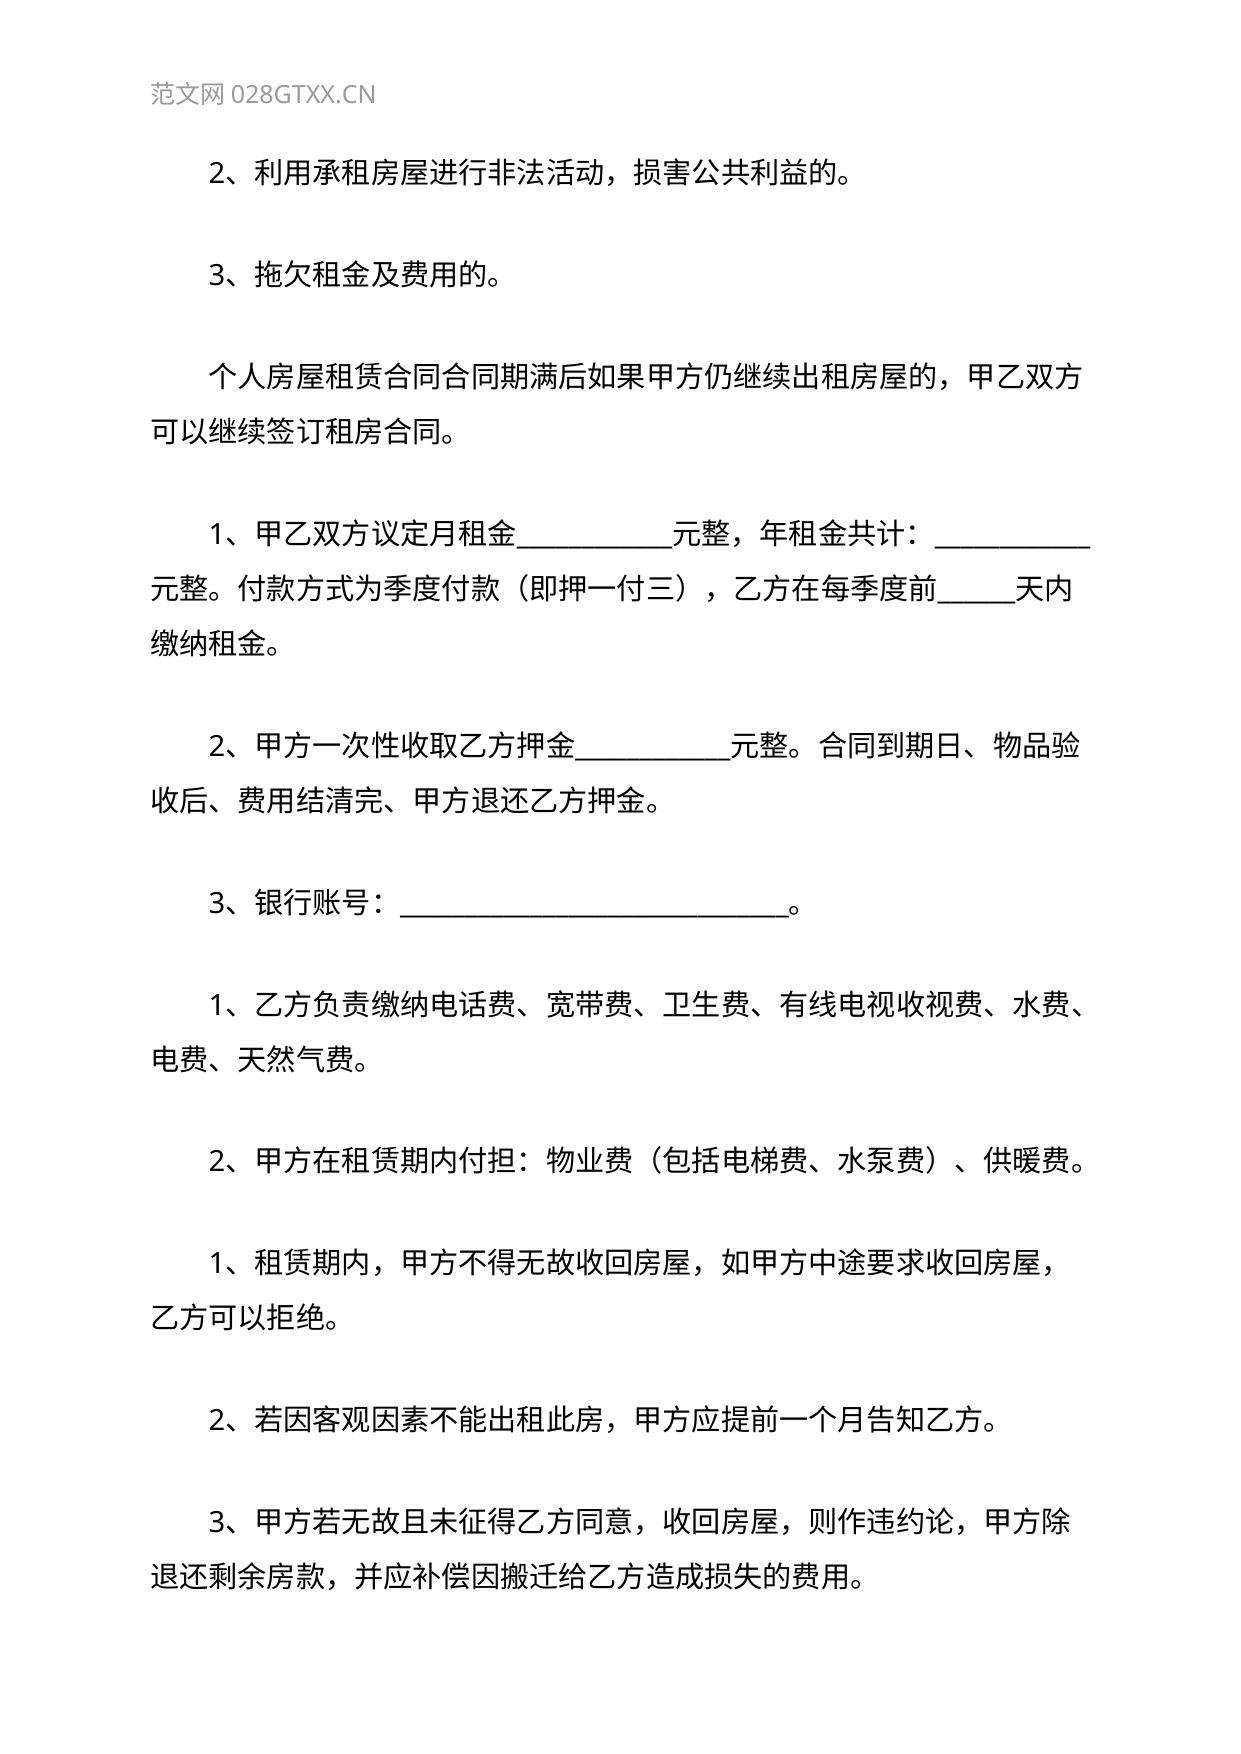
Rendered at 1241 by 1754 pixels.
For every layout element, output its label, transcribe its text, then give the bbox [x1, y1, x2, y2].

text 1、租赁期内，甲方不得无故收回房屋，如甲方中途要求收回房屋，乙方可以拒绝。 [150, 1240, 1090, 1337]
text 3、拖欠租金及费用的。 [150, 252, 1090, 294]
text 个人房屋租赁合同合同期满后如果甲方仍继续出租房屋的，甲乙双方可以继续签订租房合同。 [150, 354, 1090, 451]
text 2、利用承租房屋进行非法活动，损害公共利益的。 [150, 150, 1090, 192]
text 2、甲方在租赁期内付担：物业费（包括电梯费、水泵费）、供暖费。 [150, 1138, 1090, 1180]
text 2、甲方一次性收取乙方押金____________元整。合同到期日、物品验收后、费用结清完、甲方退还乙方押金。 [150, 722, 1090, 820]
text 1、甲乙双方议定月租金____________元整，年租金共计：____________元整。付款方式为季度付款（即押一付三），乙方在每季度前______天内缴纳租金。 [150, 511, 1090, 663]
text 3、银行账号：______________________________。 [150, 879, 1090, 922]
text 3、甲方若无故且未征得乙方同意，收回房屋，则作违约论，甲方除退还剩余房款，并应补偿因搬迁给乙方造成损失的费用。 [150, 1499, 1090, 1596]
text 2、若因客观因素不能出租此房，甲方应提前一个月告知乙方。 [150, 1397, 1090, 1439]
text 1、乙方负责缴纳电话费、宽带费、卫生费、有线电视收视费、水费、电费、天然气费。 [150, 981, 1090, 1078]
